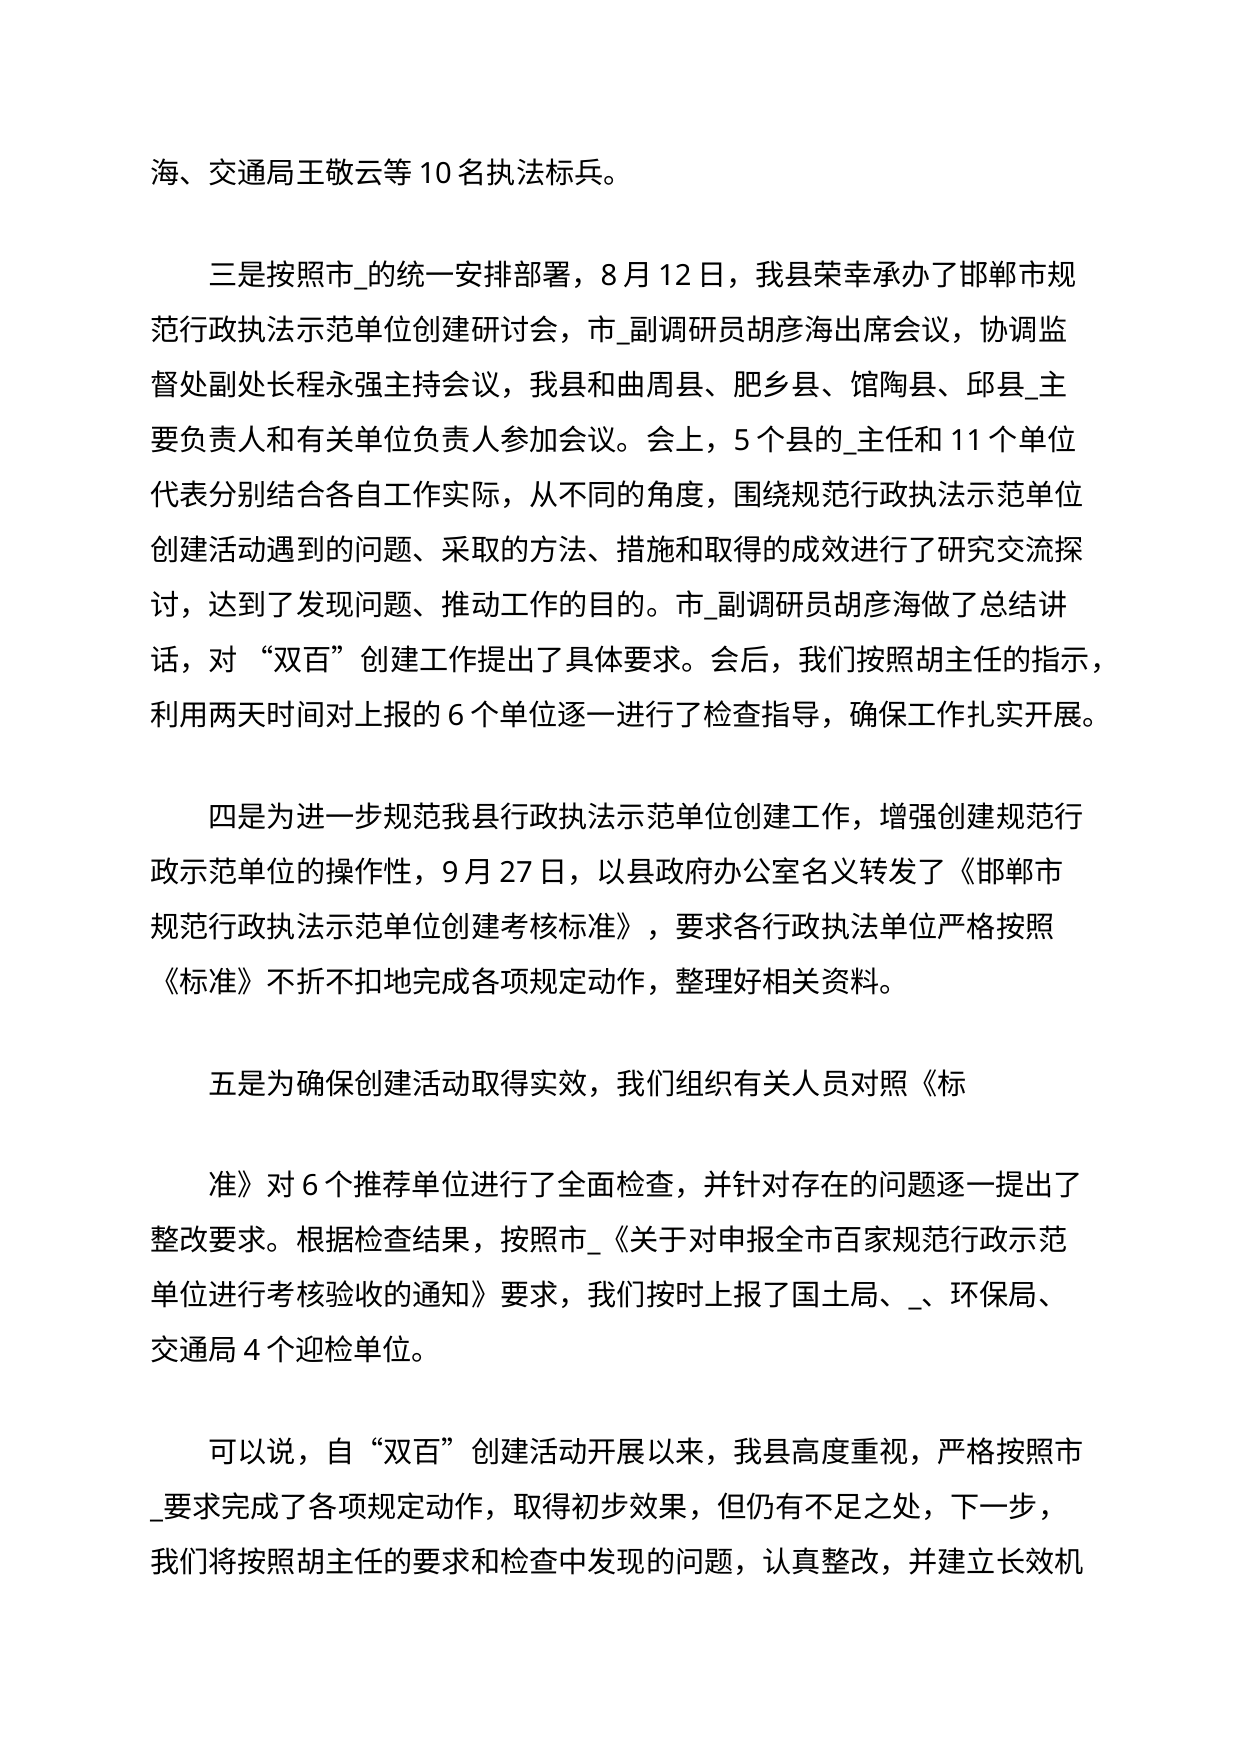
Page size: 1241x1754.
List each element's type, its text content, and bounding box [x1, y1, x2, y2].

text 准》对6个推荐单位进行了全面检查，并针对存在的问题逐一提出了整改要求。根据检查结果，按照市_《关于对申报全市百家规范行政示范单位进行考核验收的通知》要求，我们按时上报了国土局、_、环保局、交通局4个迎检单位。 [150, 1162, 1090, 1369]
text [150, 150, 1090, 192]
text 五是为确保创建活动取得实效，我们组织有关人员对照《标 [150, 1060, 1090, 1102]
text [150, 1429, 1090, 1581]
text 四是为进一步规范我县行政执法示范单位创建工作，增强创建规范行政示范单位的操作性，9月27日，以县政府办公室名义转发了《邯郸市规范行政执法示范单位创建考核标准》，要求各行政执法单位严格按照《标准》不折不扣地完成各项规定动作，整理好相关资料。 [150, 794, 1090, 1001]
text 三是按照市_的统一安排部署，8月12日，我县荣幸承办了邯郸市规范行政执法示范单位创建研讨会，市_副调研员胡彦海出席会议，协调监督处副处长程永强主持会议，我县和曲周县、肥乡县、馆陶县、邱县_主要负责人和有关单位负责人参加会议。会上，5个县的_主任和11个单位代表分别结合各自工作实际，从不同的角度，围绕规范行政执法示范单位创建活动遇到的问题、采取的方法、措施和取得的成效进行了研究交流探讨，达到了发现问题、推动工作的目的。市_副调研员胡彦海做了总结讲话，对 “双百”创建工作提出了具体要求。会后，我们按照胡主任的指示，利用两天时间对上报的6个单位逐一进行了检查指导，确保工作扎实开展。 [150, 252, 1090, 734]
